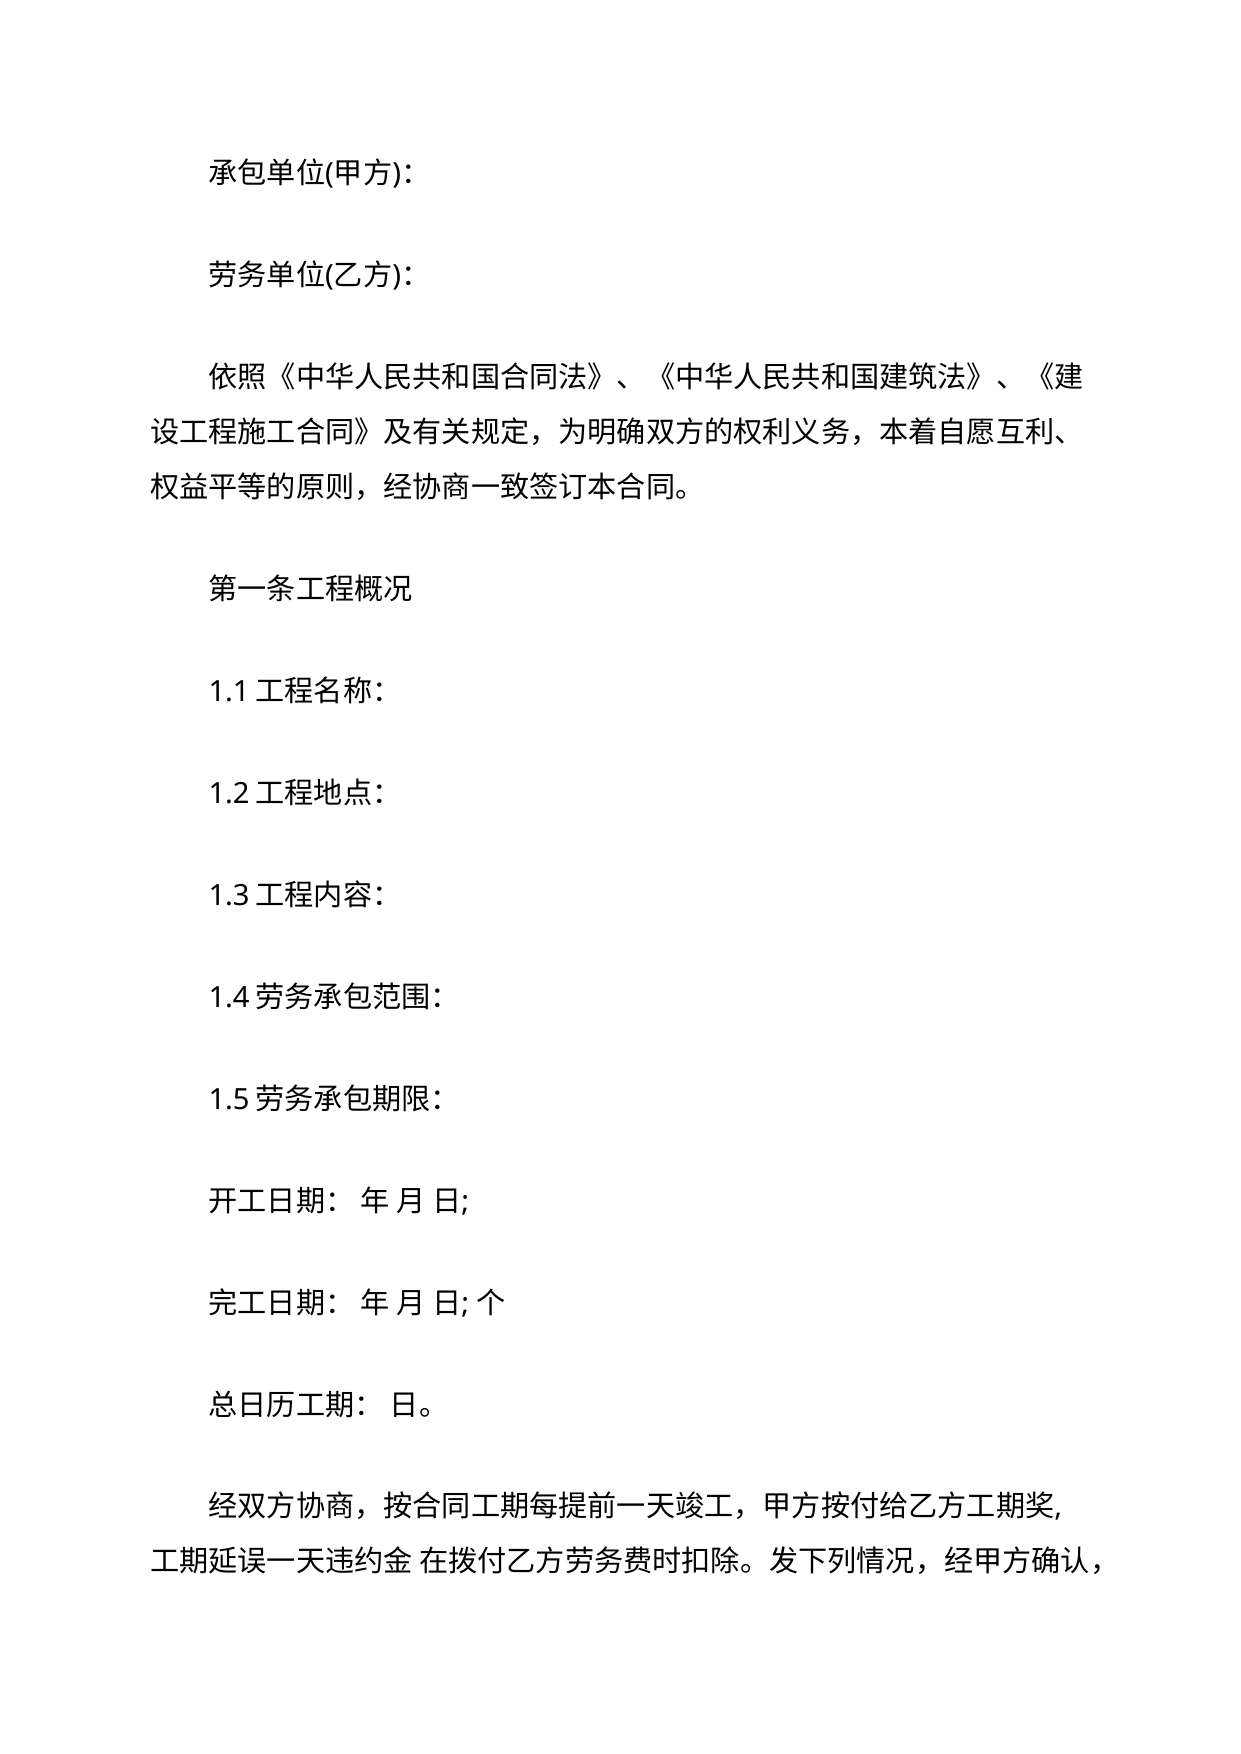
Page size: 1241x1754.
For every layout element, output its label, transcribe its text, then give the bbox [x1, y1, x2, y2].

text 1.3工程内容： [150, 871, 1090, 914]
text 1.1工程名称： [150, 667, 1090, 710]
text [150, 1483, 1090, 1580]
text 依照《中华人民共和国合同法》、《中华人民共和国建筑法》、《建设工程施工合同》及有关规定，为明确双方的权利义务，本着自愿互利、权益平等的原则，经协商一致签订本合同。 [150, 354, 1090, 506]
text 开工日期： 年 月 日; [150, 1177, 1090, 1219]
text 1.5劳务承包期限： [150, 1075, 1090, 1118]
text 承包单位(甲方)： [150, 150, 1090, 192]
text 完工日期： 年 月 日; 个 [150, 1279, 1090, 1322]
text 总日历工期： 日。 [150, 1381, 1090, 1423]
text 1.2工程地点： [150, 769, 1090, 812]
text 1.4劳务承包范围： [150, 973, 1090, 1016]
text 第一条工程概况 [150, 566, 1090, 608]
text 劳务单位(乙方)： [150, 252, 1090, 294]
